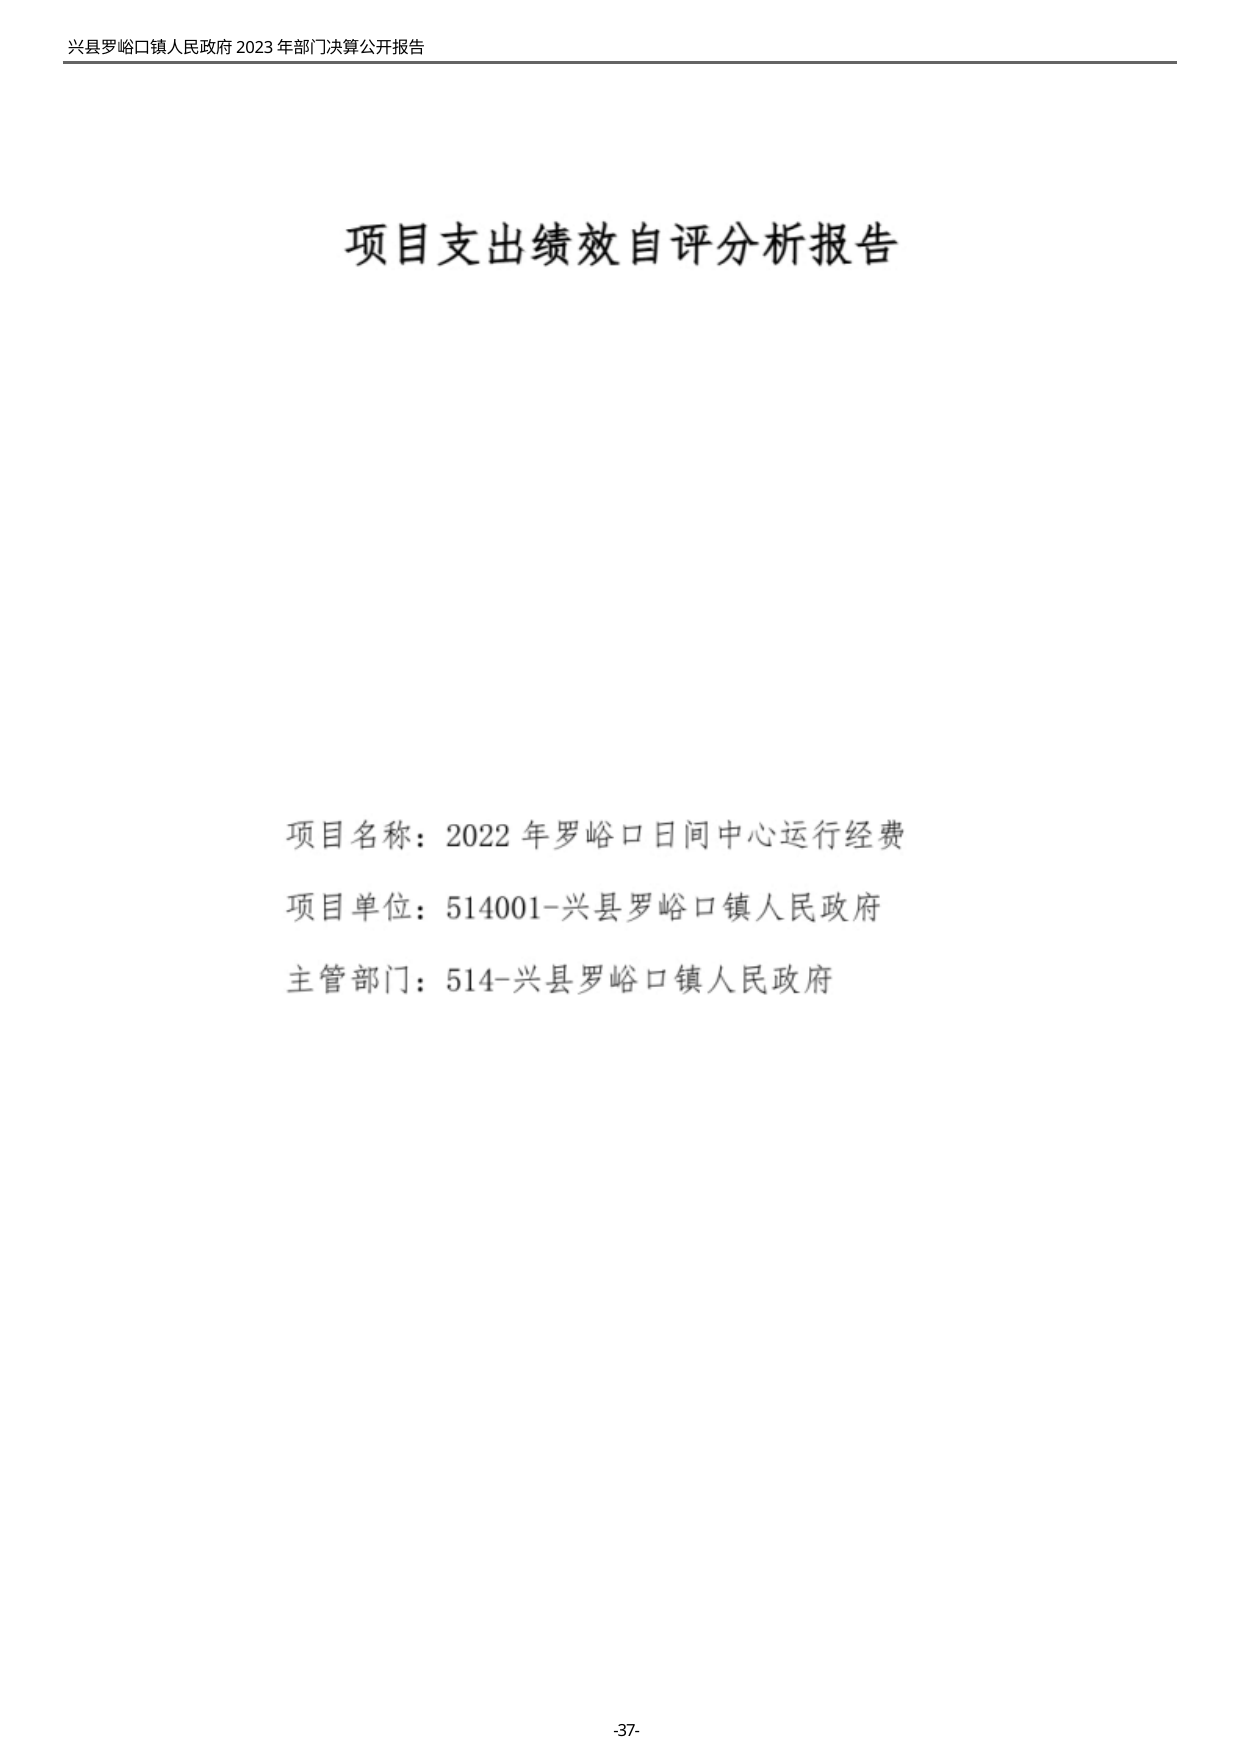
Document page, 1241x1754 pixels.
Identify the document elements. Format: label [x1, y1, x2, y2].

picture [121, 121, 1121, 1379]
